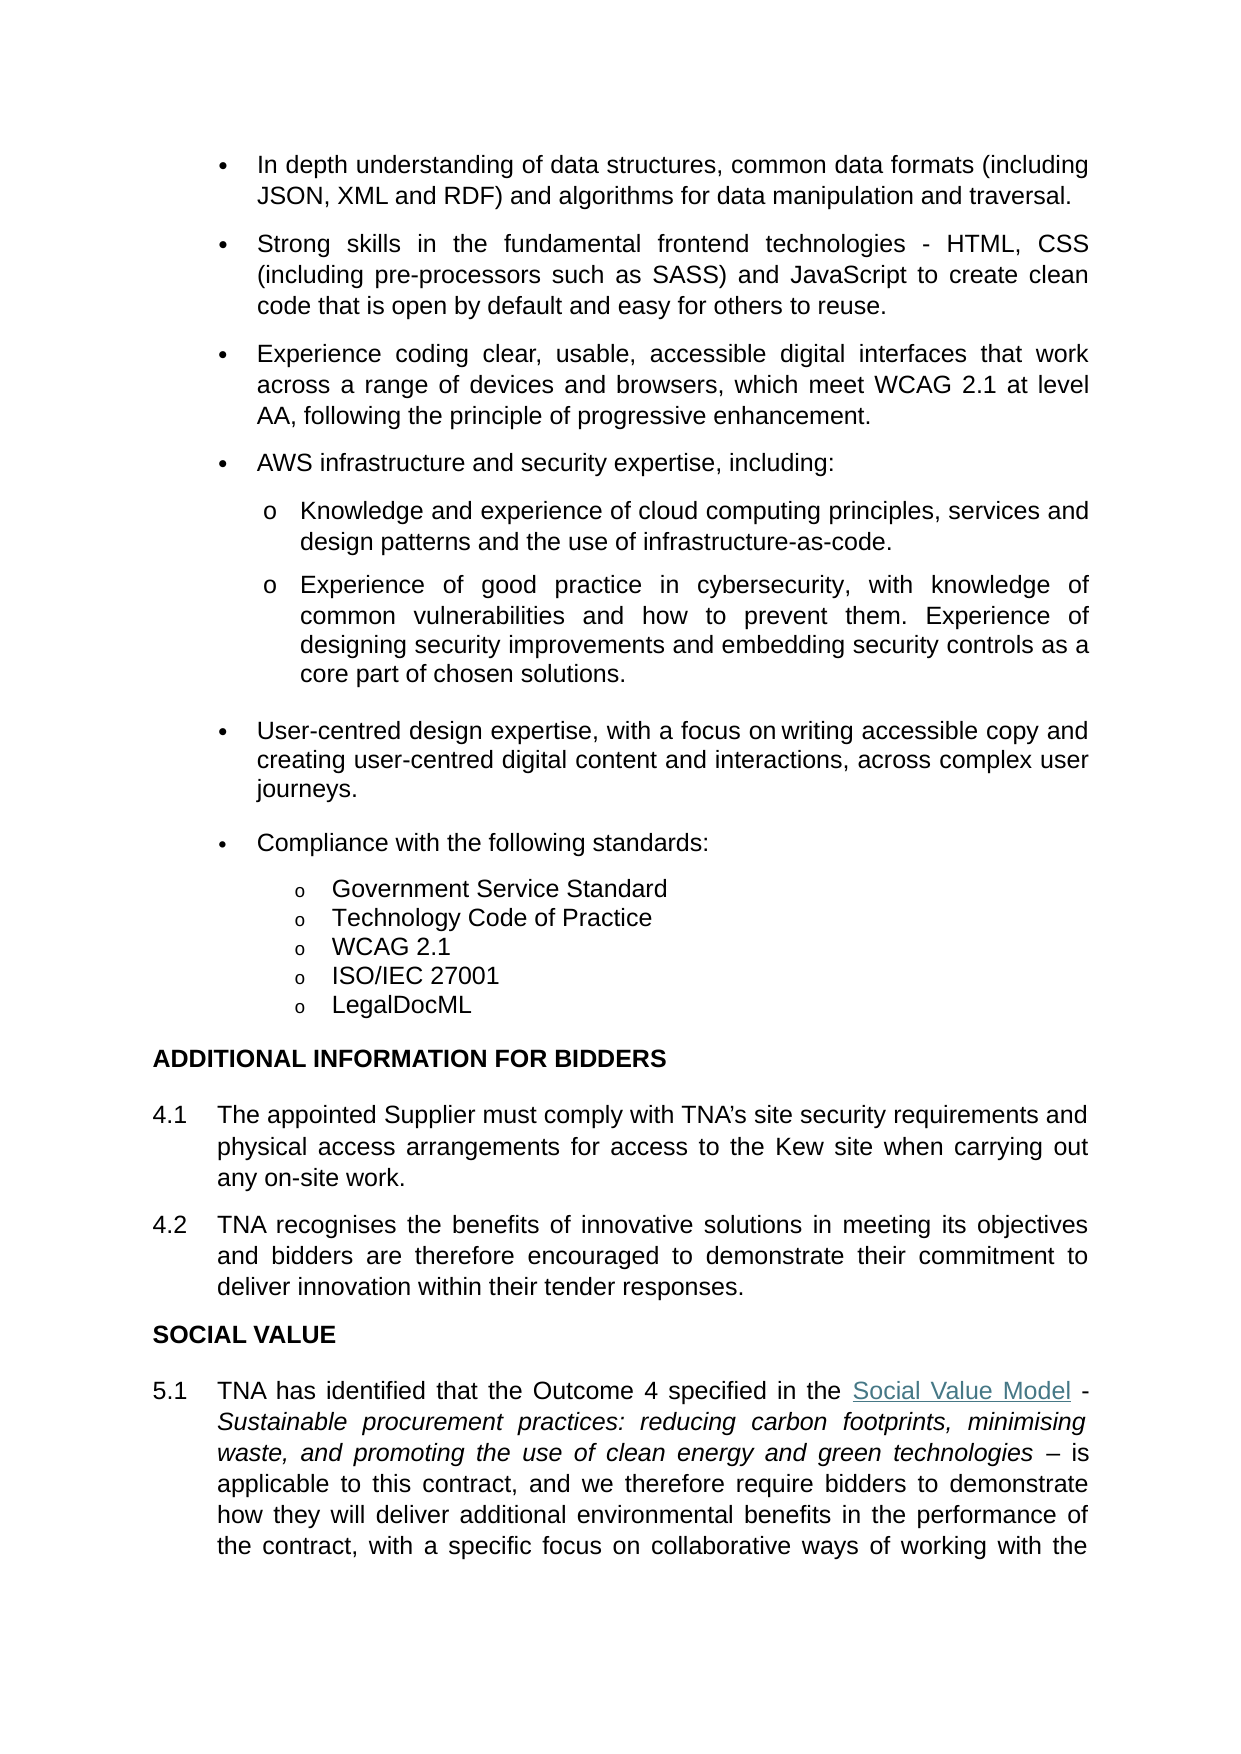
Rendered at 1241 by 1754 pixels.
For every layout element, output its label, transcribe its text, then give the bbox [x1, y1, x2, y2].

list AWS infrastructure and security expertise, including: [219, 448, 1090, 477]
list WCAG 2.1 [294, 932, 1090, 961]
list LegalDocML [294, 990, 1090, 1019]
list Experience of good practice in cybersecurity, with knowledge of common vulnerabilities and how to prevent them. Experience of designing security improvements and embedding security controls as a core part of chosen solutions. [262, 570, 1090, 687]
list Experience coding clear, usable, accessible digital interfaces that work across a range of devices and browsers, which meet WCAG 2.1 at level AA, following the principle of progressive enhancement. [219, 338, 1090, 429]
list Technology Code of Practice [294, 903, 1090, 932]
list ISO/IEC 27001 [294, 961, 1090, 990]
list Strong skills in the fundamental frontend technologies - HTML, CSS (including pre-processors such as SASS) and JavaScript to create clean code that is open by default and easy for others to reuse. [219, 229, 1090, 319]
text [152, 1376, 1089, 1560]
text 4.1 The appointed Supplier must comply with TNA’s site security requirements and physical access arrangements for access to the Kew site when carrying out any on-site work. [152, 1101, 1089, 1191]
list Knowledge and experience of cloud computing principles, services and design patterns and the use of infrastructure-as-code. [262, 496, 1090, 556]
list User-centred design expertise, with a focus on writing accessible copy and creating user-centred digital content and interactions, across complex user journeys. [219, 716, 1090, 802]
list Government Service Standard [294, 874, 1090, 903]
text ADDITIONAL INFORMATION FOR BIDDERS [152, 1044, 1089, 1073]
list Compliance with the following standards: [219, 828, 1090, 857]
text SOCIAL VALUE [152, 1320, 1089, 1349]
list In depth understanding of data structures, common data formats (including JSON, XML and RDF) and algorithms for data manipulation and traversal. [219, 150, 1090, 210]
text 4.2 TNA recognises the benefits of innovative solutions in meeting its objectives and bidders are therefore encouraged to demonstrate their commitment to deliver innovation within their tender responses. [152, 1210, 1089, 1301]
